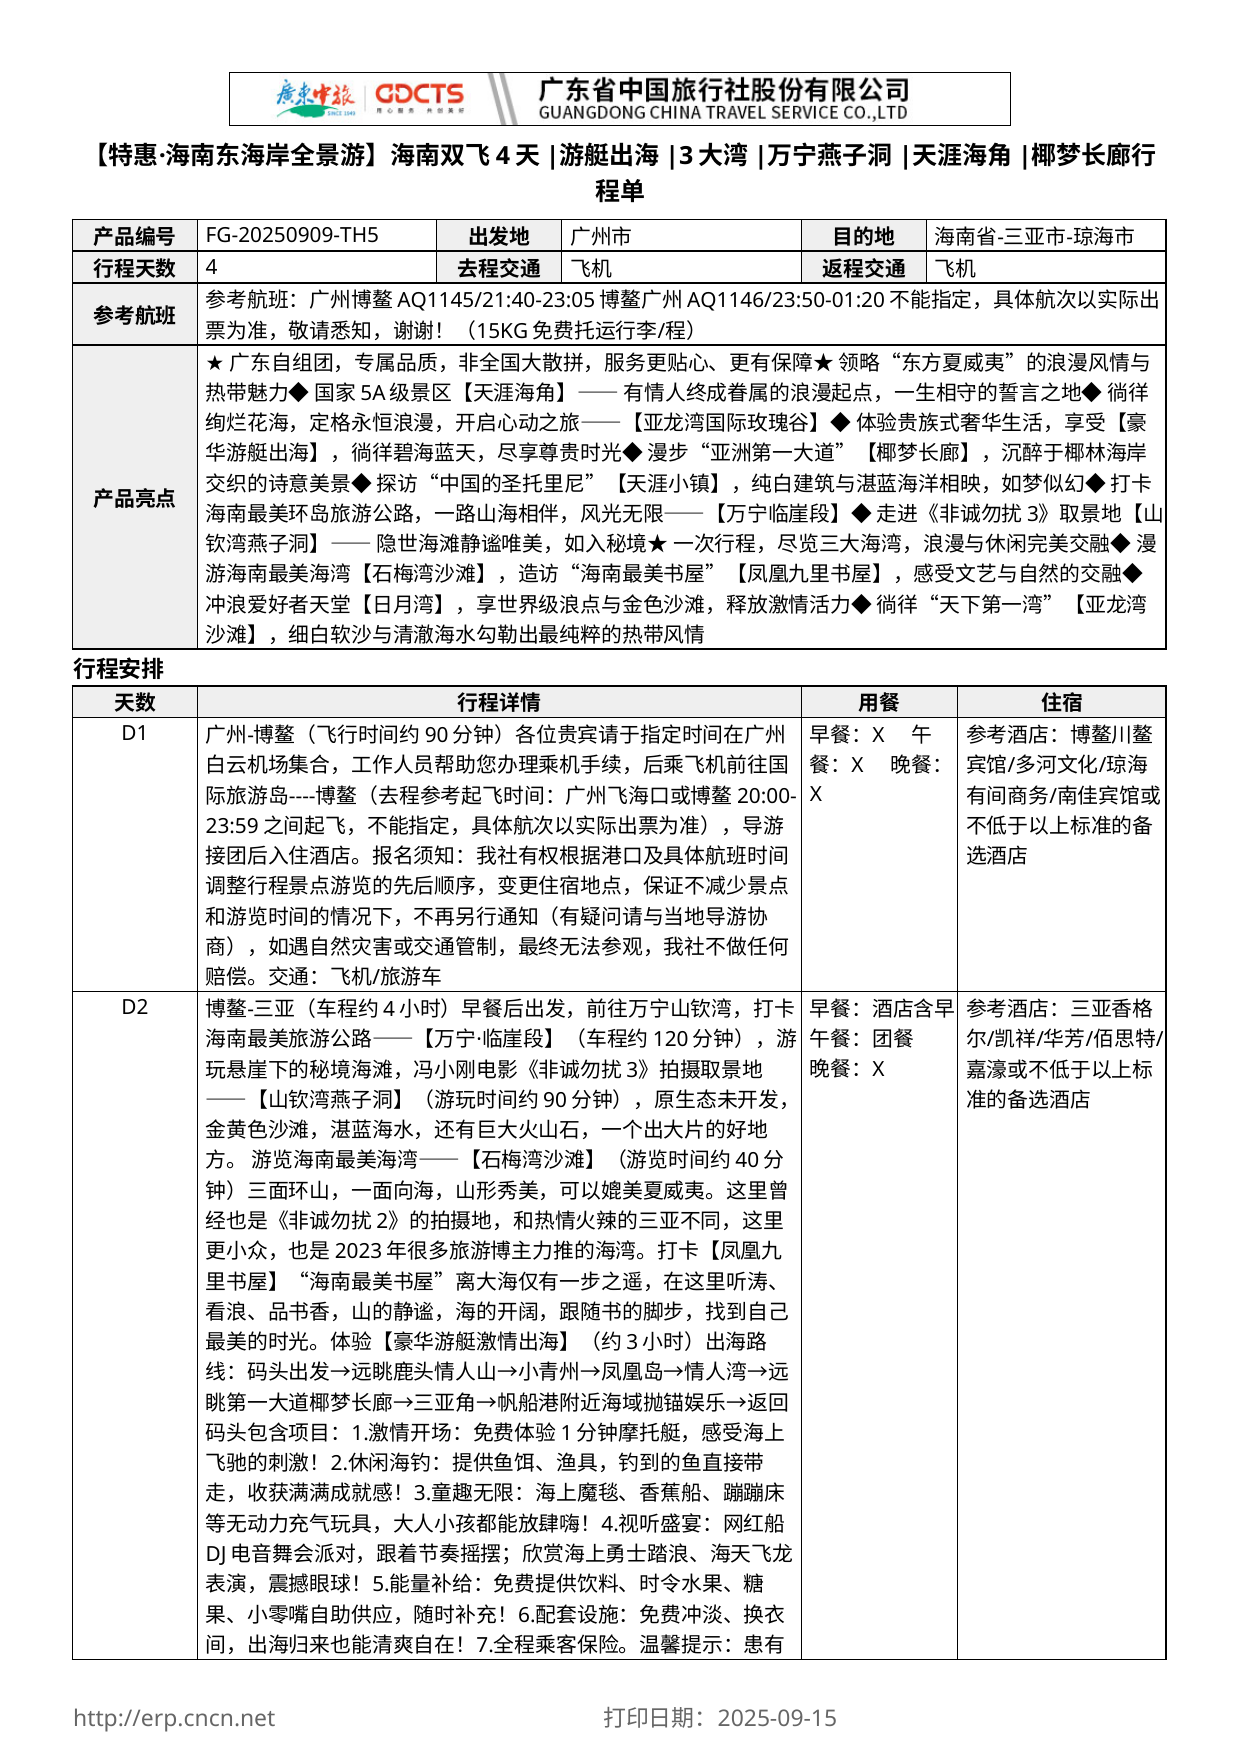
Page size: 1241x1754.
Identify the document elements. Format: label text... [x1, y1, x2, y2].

table_header 住宿 [958, 687, 1165, 717]
table_header 产品编号 [73, 220, 197, 250]
table_cell 4 [198, 252, 436, 282]
table_cell 返程交通 [802, 252, 926, 282]
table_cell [958, 992, 1165, 1658]
table_cell 产品亮点 [73, 346, 197, 648]
table_cell 行程天数 [73, 252, 197, 282]
table_header 天数 [73, 687, 197, 717]
table_cell 参考航班： [198, 284, 1165, 344]
table_cell 去程交通 [437, 252, 561, 282]
table_header 行程详情 [198, 687, 801, 717]
picture [230, 73, 1010, 125]
text 【特惠·海南东海岸全景游】海南双飞4天 |游艇出海 |3大湾 |万宁燕子洞 |天涯海角 |椰梦长廊行程单 [73, 136, 1167, 208]
table_cell 飞机 [927, 252, 1165, 282]
table_header 海南省-三亚市-琼海市 [927, 220, 1165, 250]
table_cell 参考酒店：博鳌川鳌宾馆/多河文化/琼海有间商务/南佳宾馆或不低于以上标准的备选酒店 [958, 718, 1165, 991]
table_header FG-20250909-TH5 [198, 220, 436, 250]
table_header 广州市 [562, 220, 801, 250]
table_cell 早餐：酒店含早 午餐：团餐 晚餐：X [802, 992, 957, 1658]
table_cell D1 [73, 718, 197, 991]
table_cell 广州-博鳌（飞行时间约90分钟） [198, 718, 801, 991]
text 行程安排 [73, 651, 1167, 684]
table_header 出发地 [437, 220, 561, 250]
table_cell 参考航班 [73, 284, 197, 344]
table_cell D2 [73, 992, 197, 1658]
table_cell ★ 广东自组团，专属品质，非全国大散拼，服务更贴心、更有保障 [198, 346, 1165, 648]
table_cell 早餐：X 午餐：X 晚餐：X [802, 718, 957, 991]
table_header 目的地 [802, 220, 926, 250]
table_cell 博鳌-三亚（车程约4小时） [198, 992, 801, 1658]
table_header 用餐 [802, 687, 957, 717]
table_cell 飞机 [562, 252, 801, 282]
